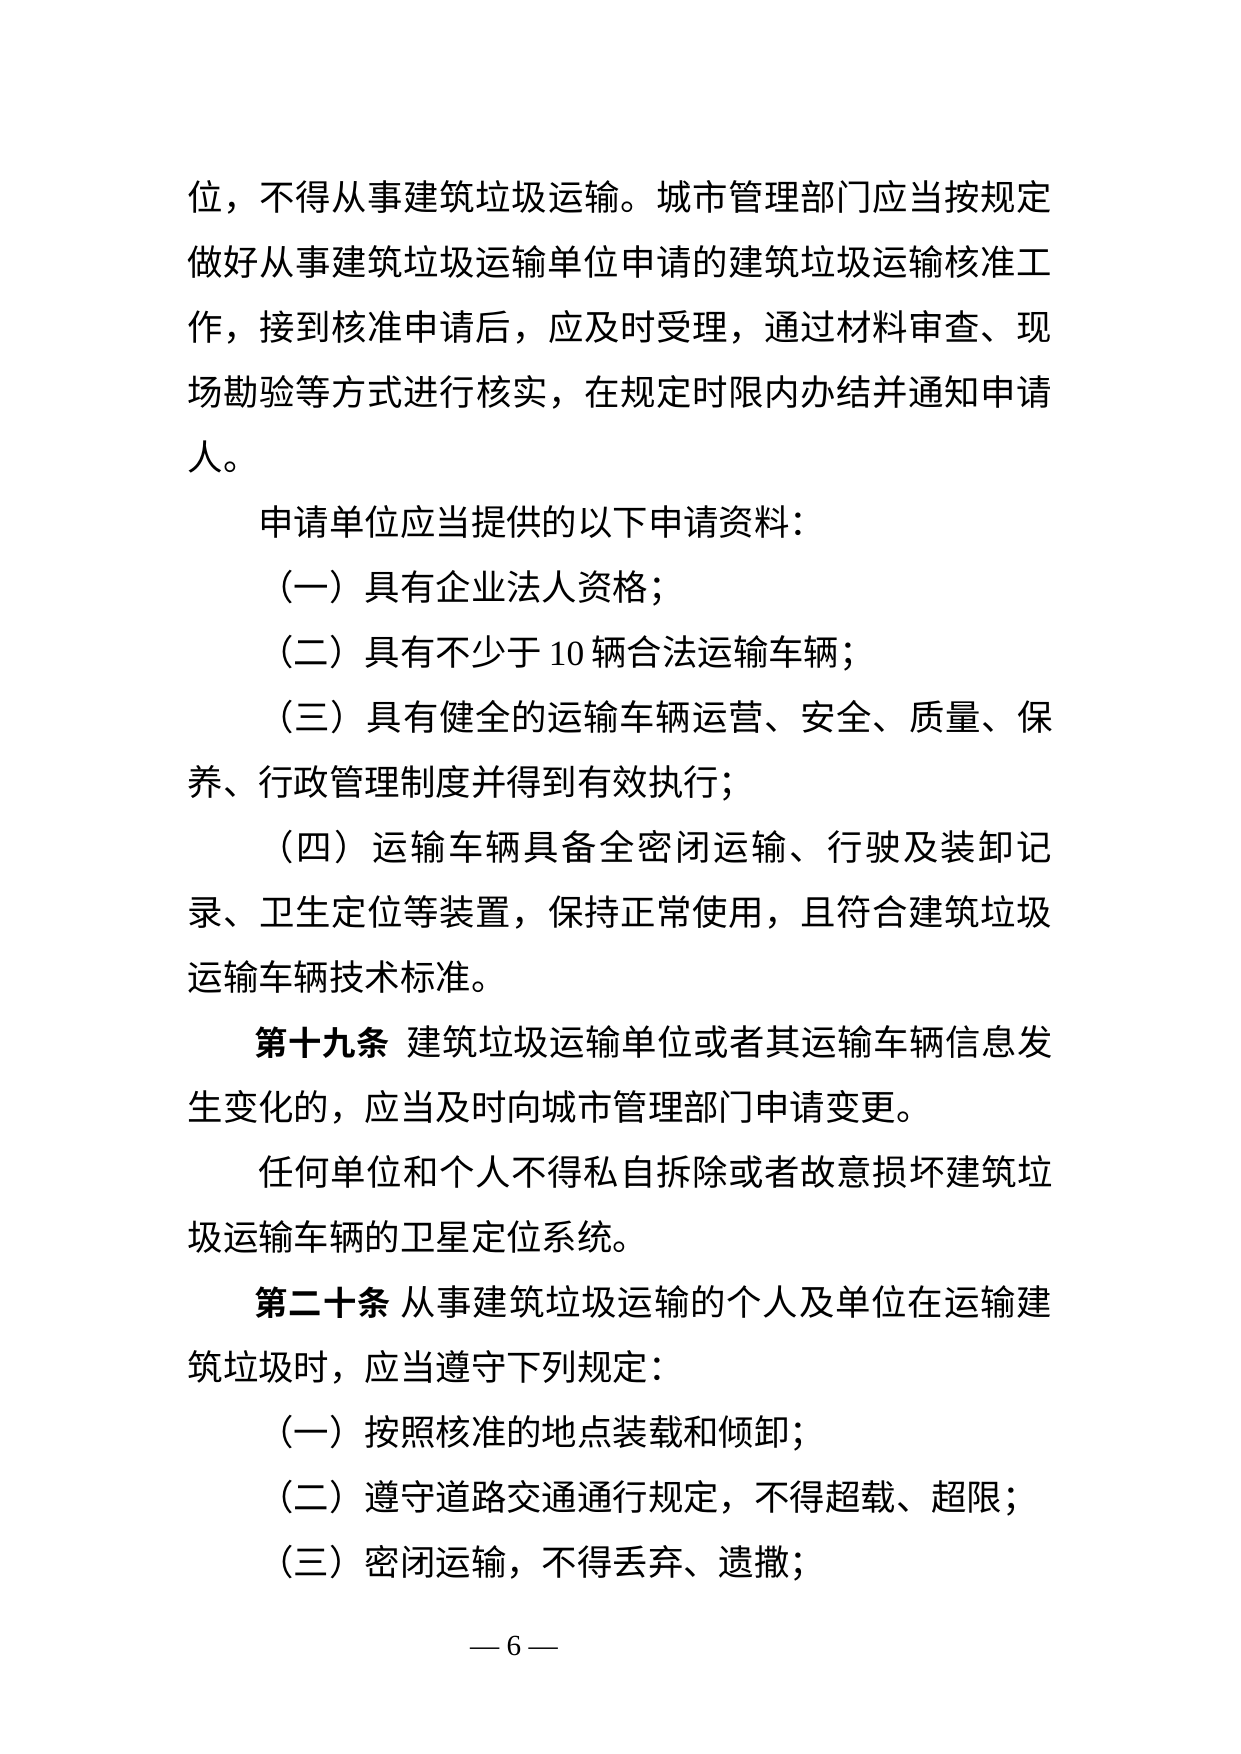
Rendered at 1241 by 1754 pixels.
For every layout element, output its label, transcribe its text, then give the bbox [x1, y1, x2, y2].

text （三）具有健全的运输车辆运营、安全、质量、保养、行政管理制度并得到有效执行； [187, 682, 1053, 812]
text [187, 162, 1053, 487]
text 第十九条 建筑垃圾运输单位或者其运输车辆信息发生变化的，应当及时向城市管理部门申请变更。 [187, 1007, 1053, 1137]
text 第二十条 从事建筑垃圾运输的个人及单位在运输建筑垃圾时，应当遵守下列规定： [187, 1267, 1053, 1397]
list （一）具有企业法人资格； [187, 552, 1053, 617]
text （二）遵守道路交通通行规定，不得超载、超限； [187, 1462, 1053, 1527]
text 申请单位应当提供的以下申请资料： [187, 487, 1053, 552]
text 任何单位和个人不得私自拆除或者故意损坏建筑垃圾运输车辆的卫星定位系统。 [187, 1137, 1053, 1267]
text （四）运输车辆具备全密闭运输、行驶及装卸记录、卫生定位等装置，保持正常使用，且符合建筑垃圾运输车辆技术标准。 [187, 812, 1053, 1007]
list （二）具有不少于10辆合法运输车辆； [187, 617, 1053, 682]
text （一）按照核准的地点装载和倾卸； [187, 1397, 1053, 1462]
text （三）密闭运输，不得丢弃、遗撒； [187, 1527, 1053, 1592]
